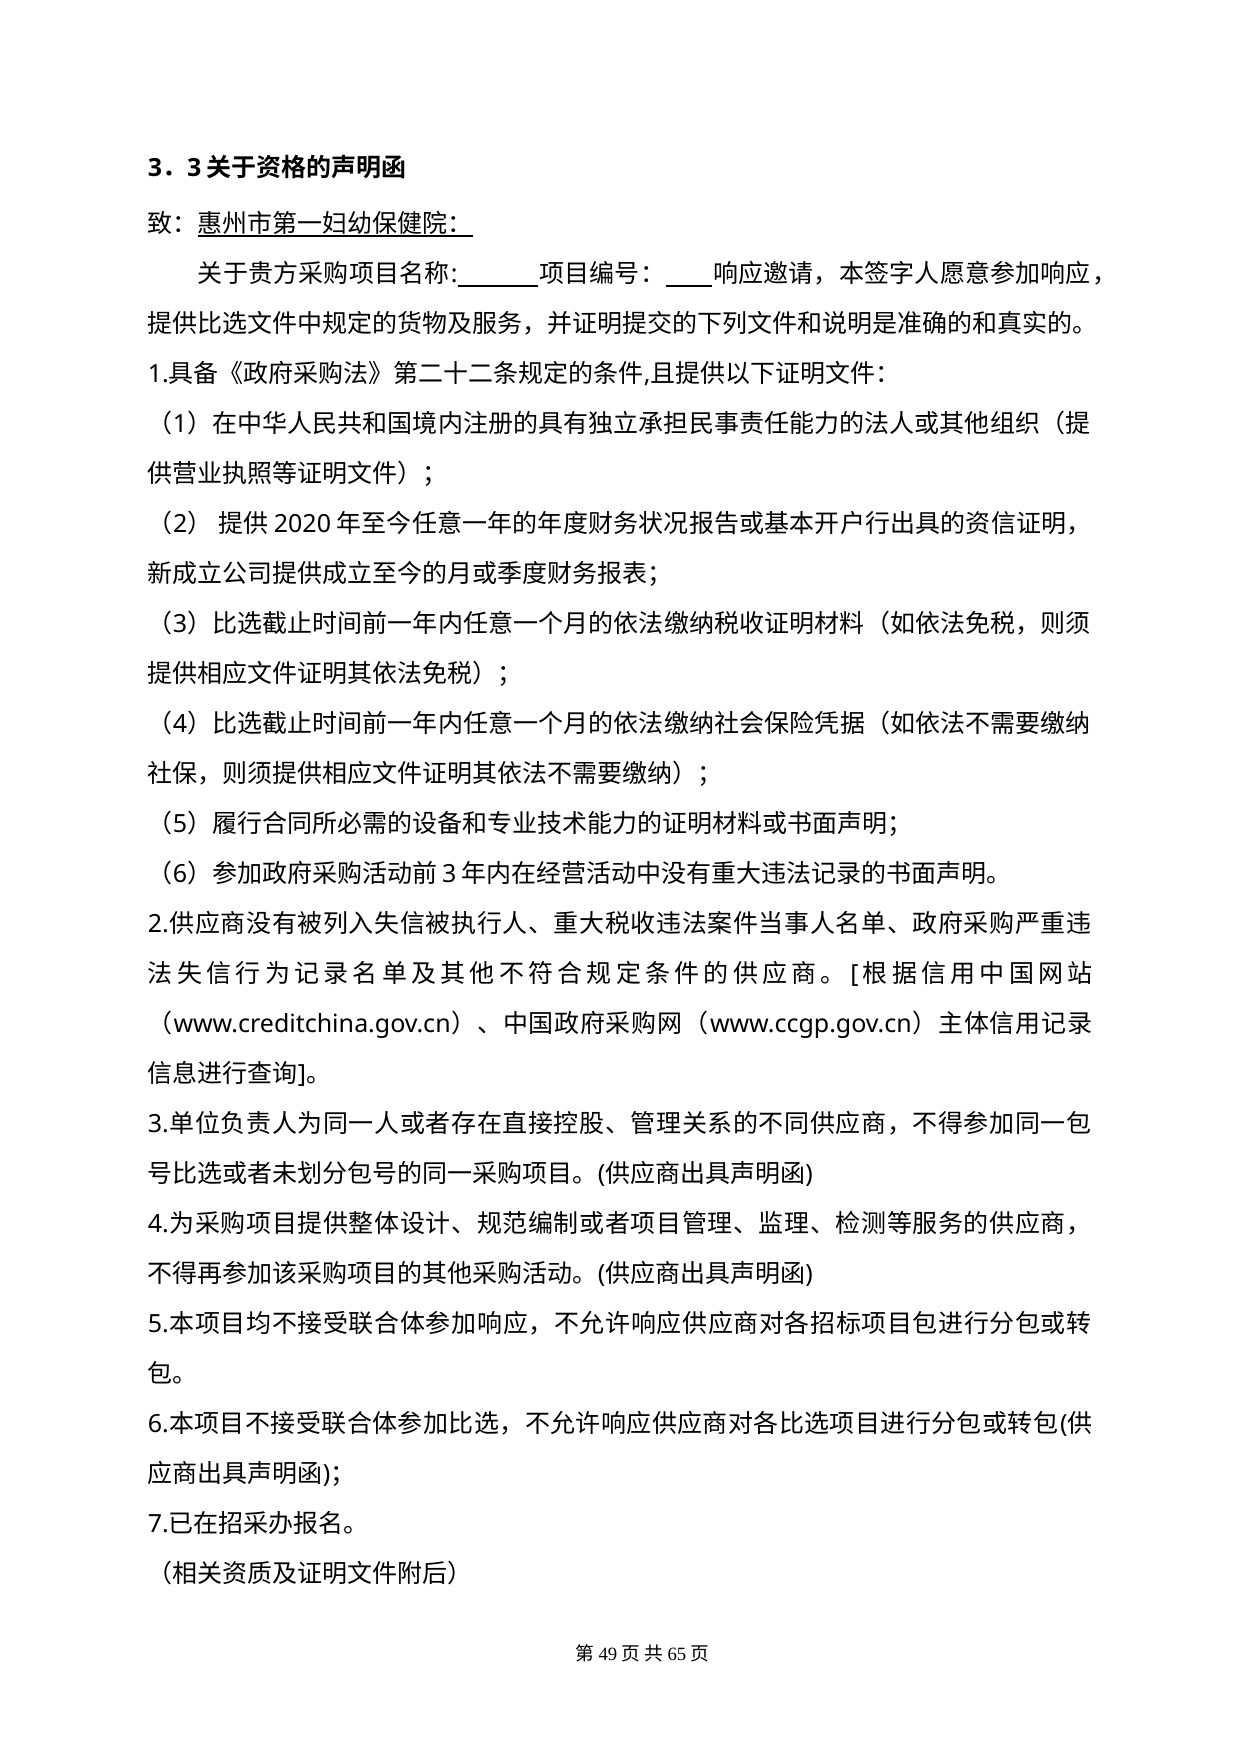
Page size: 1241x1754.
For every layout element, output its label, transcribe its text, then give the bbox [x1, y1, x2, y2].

text （相关资质及证明文件附后） [148, 1543, 1093, 1593]
text 4.为采购项目提供整体设计、规范编制或者项目管理、监理、检测等服务的供应商，不得再参加该采购项目的其他采购活动。(供应商出具声明函) [148, 1193, 1093, 1293]
text 致：惠州市第一妇幼保健院： [148, 193, 1093, 243]
text （3）比选截止时间前一年内任意一个月的依法缴纳税收证明材料（如依法免税，则须提供相应文件证明其依法免税）； [148, 593, 1093, 693]
text （5）履行合同所必需的设备和专业技术能力的证明材料或书面声明； [148, 793, 1093, 843]
text （2） 提供2020年至今任意一年的年度财务状况报告或基本开户行出具的资信证明，新成立公司提供成立至今的月或季度财务报表； [148, 493, 1093, 593]
text （4）比选截止时间前一年内任意一个月的依法缴纳社会保险凭据（如依法不需要缴纳社保，则须提供相应文件证明其依法不需要缴纳）； [148, 693, 1093, 793]
text 5.本项目均不接受联合体参加响应，不允许响应供应商对各招标项目包进行分包或转包。 [148, 1293, 1093, 1393]
text 关于贵方采购项目名称: 项目编号： 响应邀请，本签字人愿意参加响应，提供比选文件中规定的货物及服务，并证明提交的下列文件和说明是准确的和真实的。 [148, 243, 1093, 343]
text 3．3关于资格的声明函 [148, 148, 1093, 184]
text 6.本项目不接受联合体参加比选，不允许响应供应商对各比选项目进行分包或转包(供应商出具声明函)； [148, 1393, 1093, 1493]
text 2.供应商没有被列入失信被执行人、重大税收违法案件当事人名单、政府采购严重违法失信行为记录名单及其他不符合规定条件的供应商。[根据信用中国网站（www.creditchina.gov.cn）、中国政府采购网（www.ccgp.gov.cn）主体信用记录信息进行查询]。 [148, 893, 1093, 1093]
text 3.单位负责人为同一人或者存在直接控股、管理关系的不同供应商，不得参加同一包号比选或者未划分包号的同一采购项目。(供应商出具声明函) [148, 1093, 1093, 1193]
text （1）在中华人民共和国境内注册的具有独立承担民事责任能力的法人或其他组织（提供营业执照等证明文件）； [148, 393, 1093, 493]
text 7.已在招采办报名。 [148, 1493, 1093, 1543]
text 1.具备《政府采购法》第二十二条规定的条件,且提供以下证明文件： [148, 343, 1093, 393]
text （6）参加政府采购活动前3年内在经营活动中没有重大违法记录的书面声明。 [148, 843, 1093, 893]
